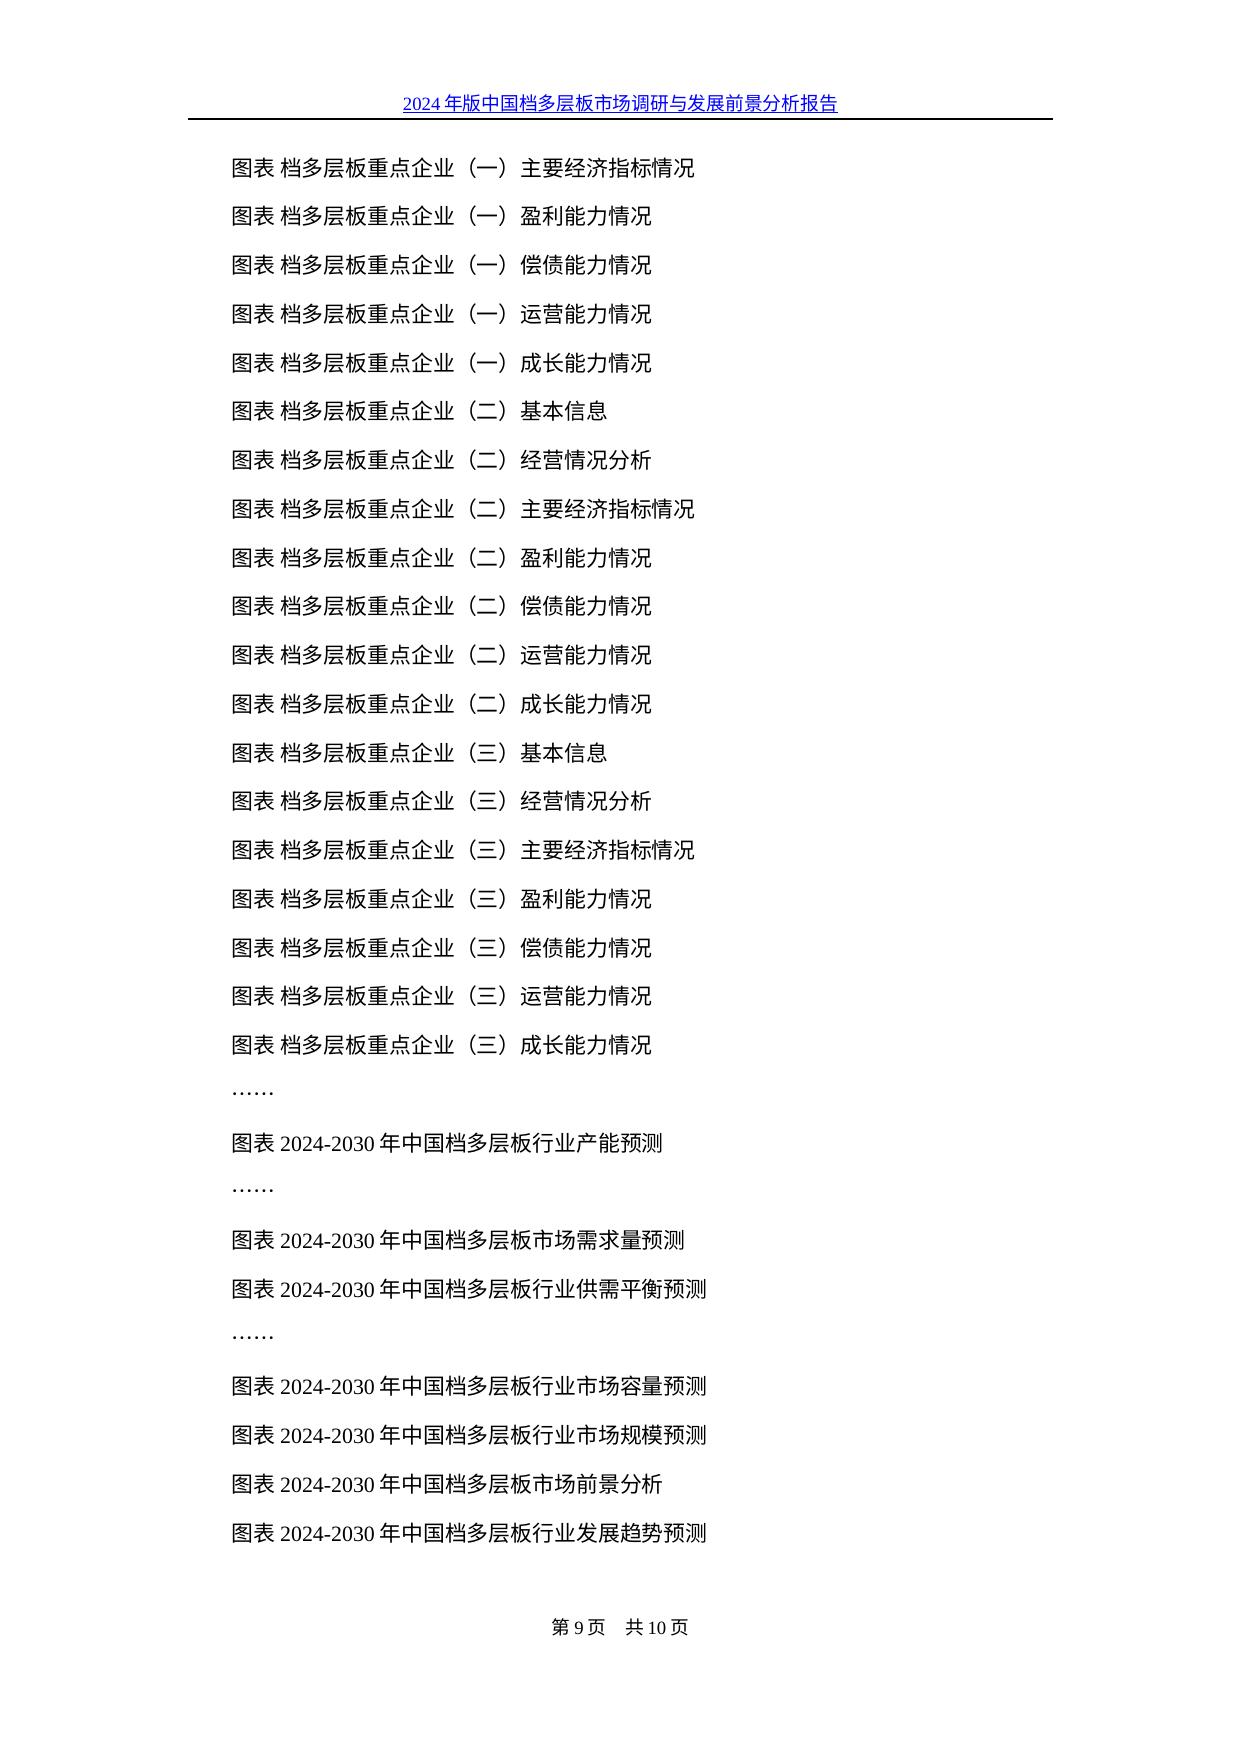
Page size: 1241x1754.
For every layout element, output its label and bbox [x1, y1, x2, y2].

text [187, 150, 1053, 1548]
